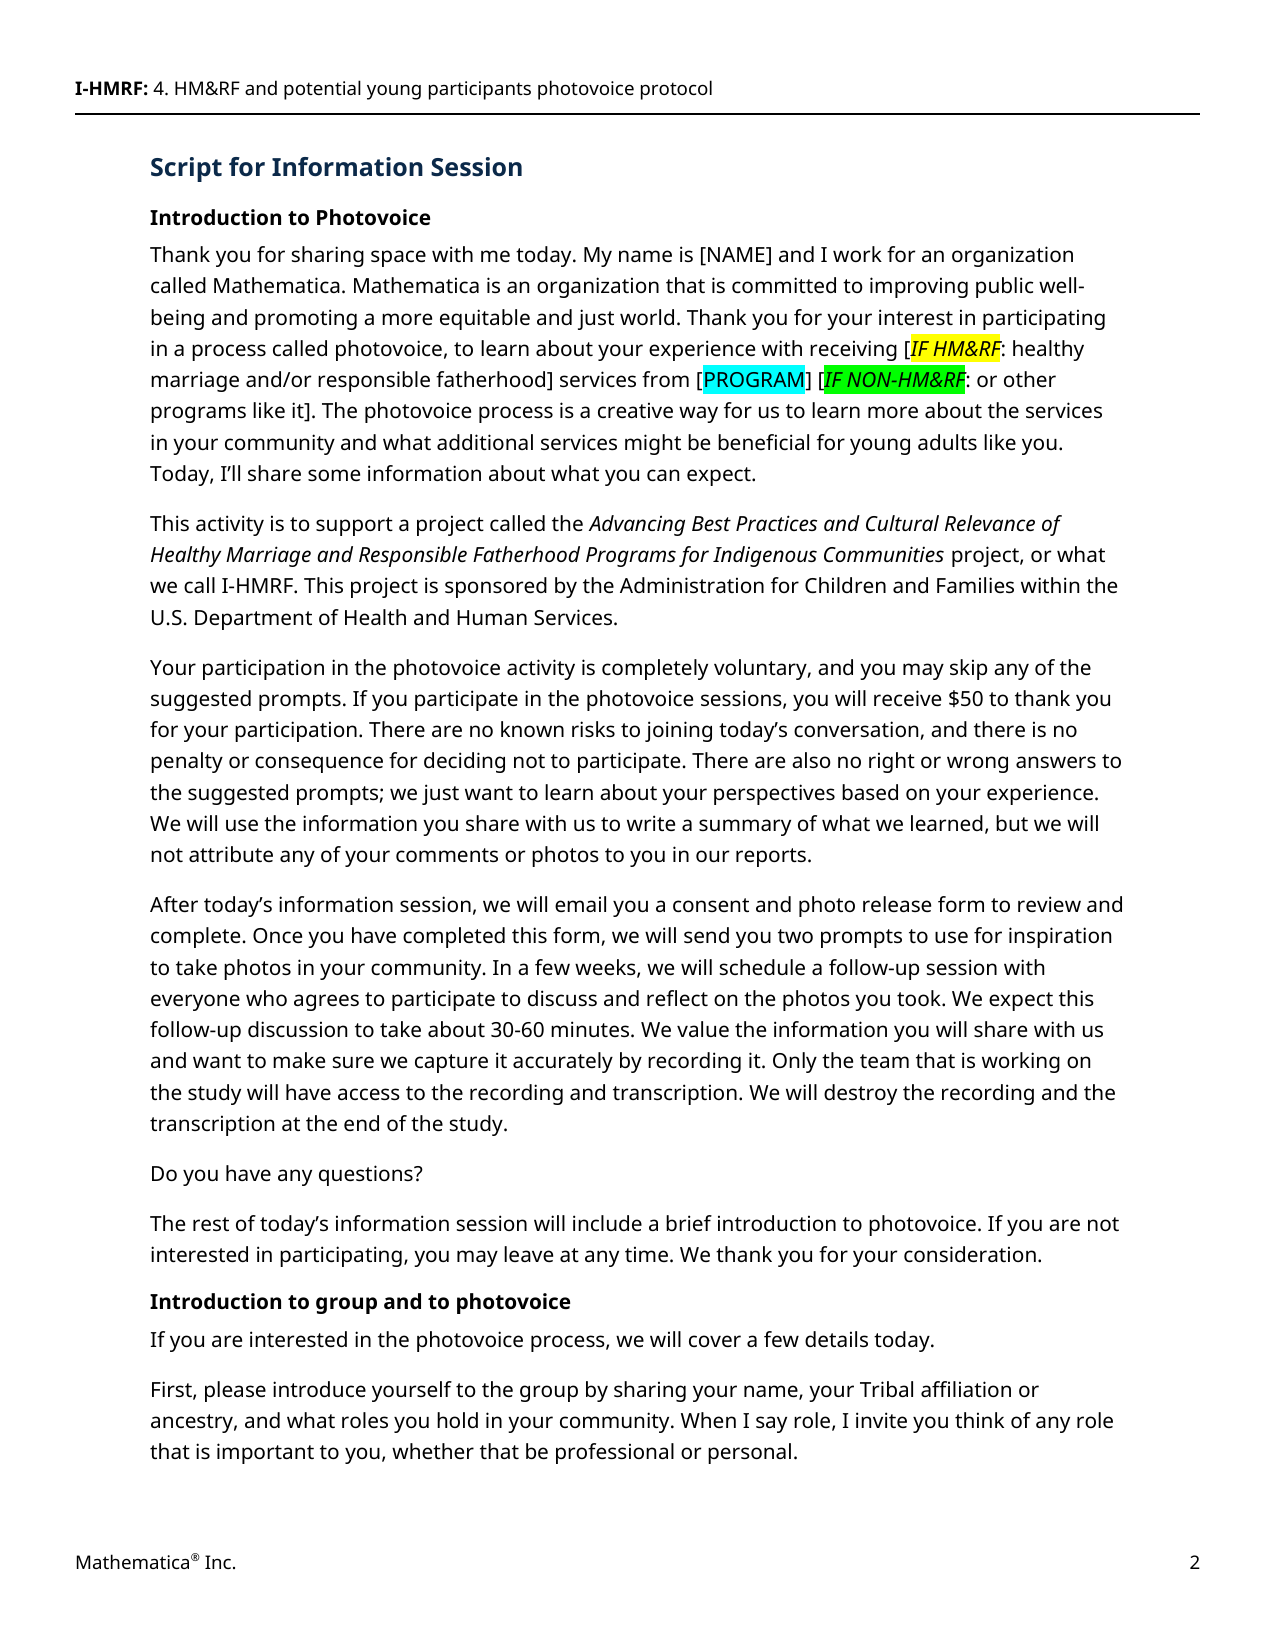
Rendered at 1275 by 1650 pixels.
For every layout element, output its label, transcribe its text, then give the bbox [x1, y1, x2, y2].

text The rest of today’s information session will include a brief introduction to photovoice. If you are not interested in participating, you may leave at any time. We thank you for your consideration. [150, 1206, 1125, 1269]
text Introduction to group and to photovoice [150, 1287, 1125, 1316]
text After today’s information session, we will email you a consent and photo release form to review and complete. Once you have completed this form, we will send you two prompts to use for inspiration to take photos in your community. In a few weeks, we will schedule a follow-up session with everyone who agrees to participate to discuss and reflect on the photos you took. We expect this follow-up discussion to take about 30-60 minutes. We value the information you will share with us and want to make sure we capture it accurately by recording it. Only the team that is working on the study will have access to the recording and transcription. We will destroy the recording and the transcription at the end of the study. [150, 887, 1125, 1137]
text Script for Information Session [150, 150, 1125, 184]
text Do you have any questions? [150, 1156, 1125, 1187]
text Thank you for sharing space with me today. My name is [NAME] and I work for an organization called Mathematica. Mathematica is an organization that is committed to improving public well-being and promoting a more equitable and just world. Thank you for your interest in participating in a process called photovoice, to learn about your experience with receiving [IF HM&RF: healthy marriage and/or responsible fatherhood] services from [PROGRAM] [IF NON-HM&RF: or other programs like it]. The photovoice process is a creative way for us to learn more about the services in your community and what additional services might be beneficial for young adults like you. Today, I’ll share some information about what you can expect. [150, 237, 1125, 487]
text If you are interested in the photovoice process, we will cover a few details today. [150, 1322, 1125, 1353]
text Introduction to Photovoice [150, 203, 1125, 231]
text This activity is to support a project called the Advancing Best Practices and Cultural Relevance of Healthy Marriage and Responsible Fatherhood Programs for Indigenous Communities project, or what we call I-HMRF. This project is sponsored by the Administration for Children and Families within the U.S. Department of Health and Human Services. [150, 506, 1125, 631]
text First, please introduce yourself to the group by sharing your name, your Tribal affiliation or ancestry, and what roles you hold in your community. When I say role, I invite you think of any role that is important to you, whether that be professional or personal. [150, 1372, 1125, 1466]
text Your participation in the photovoice activity is completely voluntary, and you may skip any of the suggested prompts. If you participate in the photovoice sessions, you will receive $50 to thank you for your participation. There are no known risks to joining today’s conversation, and there is no penalty or consequence for deciding not to participate. There are also no right or wrong answers to the suggested prompts; we just want to learn about your perspectives based on your experience. We will use the information you share with us to write a summary of what we learned, but we will not attribute any of your comments or photos to you in our reports. [150, 650, 1125, 869]
